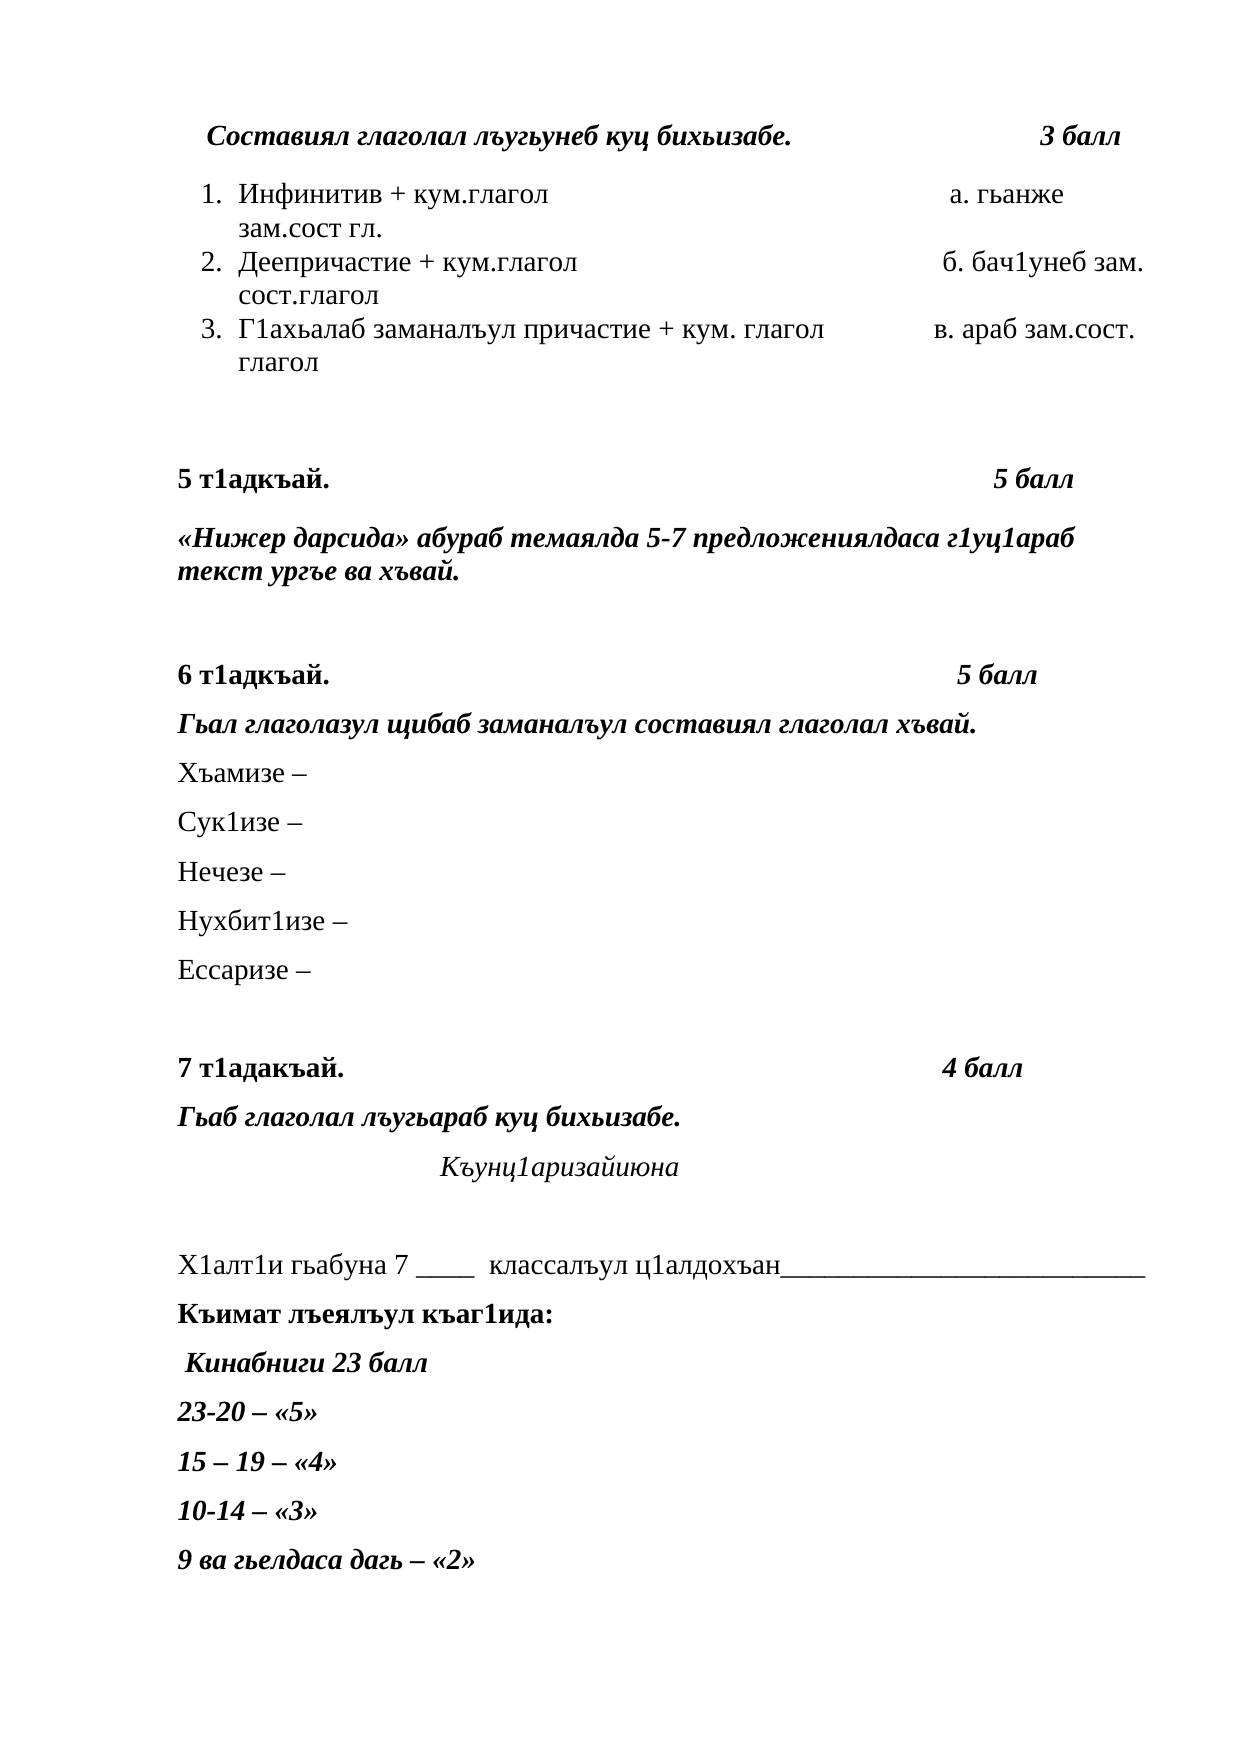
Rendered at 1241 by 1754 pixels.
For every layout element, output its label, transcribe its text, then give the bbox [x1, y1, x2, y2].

text 15 – 19 – «4» [177, 1444, 1152, 1477]
text 9 ва гьелдаса дагь – «2» [177, 1542, 1152, 1576]
text Х1алт1и гьабуна 7 ____ классалъул ц1алдохъан_________________________ [177, 1247, 1152, 1281]
text 7 т1адакъай. 4 балл [177, 1050, 1152, 1084]
text Ессаризе – [177, 952, 1152, 986]
text Кинабниги 23 балл [177, 1345, 1152, 1379]
list Инфинитив + кум.глагол а. гьанже зам.сост гл. [201, 177, 1152, 244]
text «Нижер дарсида» абураб темаялда 5-7 предложениялдаса г1уц1араб текст ургъе ва хъвай. [177, 520, 1152, 587]
text 23-20 – «5» [177, 1394, 1152, 1428]
text Нухбит1изе – [177, 903, 1152, 936]
text Къимат лъеялъул къаг1ида: [177, 1296, 1152, 1330]
text Къунц1аризайиюна [177, 1149, 1152, 1182]
text 5 т1адкъай. 5 балл [177, 461, 1152, 495]
text 10-14 – «3» [177, 1493, 1152, 1526]
list Г1ахьалаб заманалъул причастие + кум. глагол в. араб зам.сост. глагол [201, 311, 1152, 378]
list Деепричастие + кум.глагол б. бач1унеб зам. сост.глагол [201, 244, 1152, 311]
text Составиял глаголал лъугьунеб куц бихьизабе. 3 балл [177, 118, 1152, 152]
text Хъамизе – [177, 755, 1152, 789]
text Гьаб глаголал лъугьараб куц бихьизабе. [177, 1099, 1152, 1133]
text Нечезе – [177, 854, 1152, 887]
text Сук1изе – [177, 804, 1152, 838]
text 6 т1адкъай. 5 балл [177, 657, 1152, 691]
text Гьал глаголазул щибаб заманалъул составиял глаголал хъвай. [177, 706, 1152, 740]
